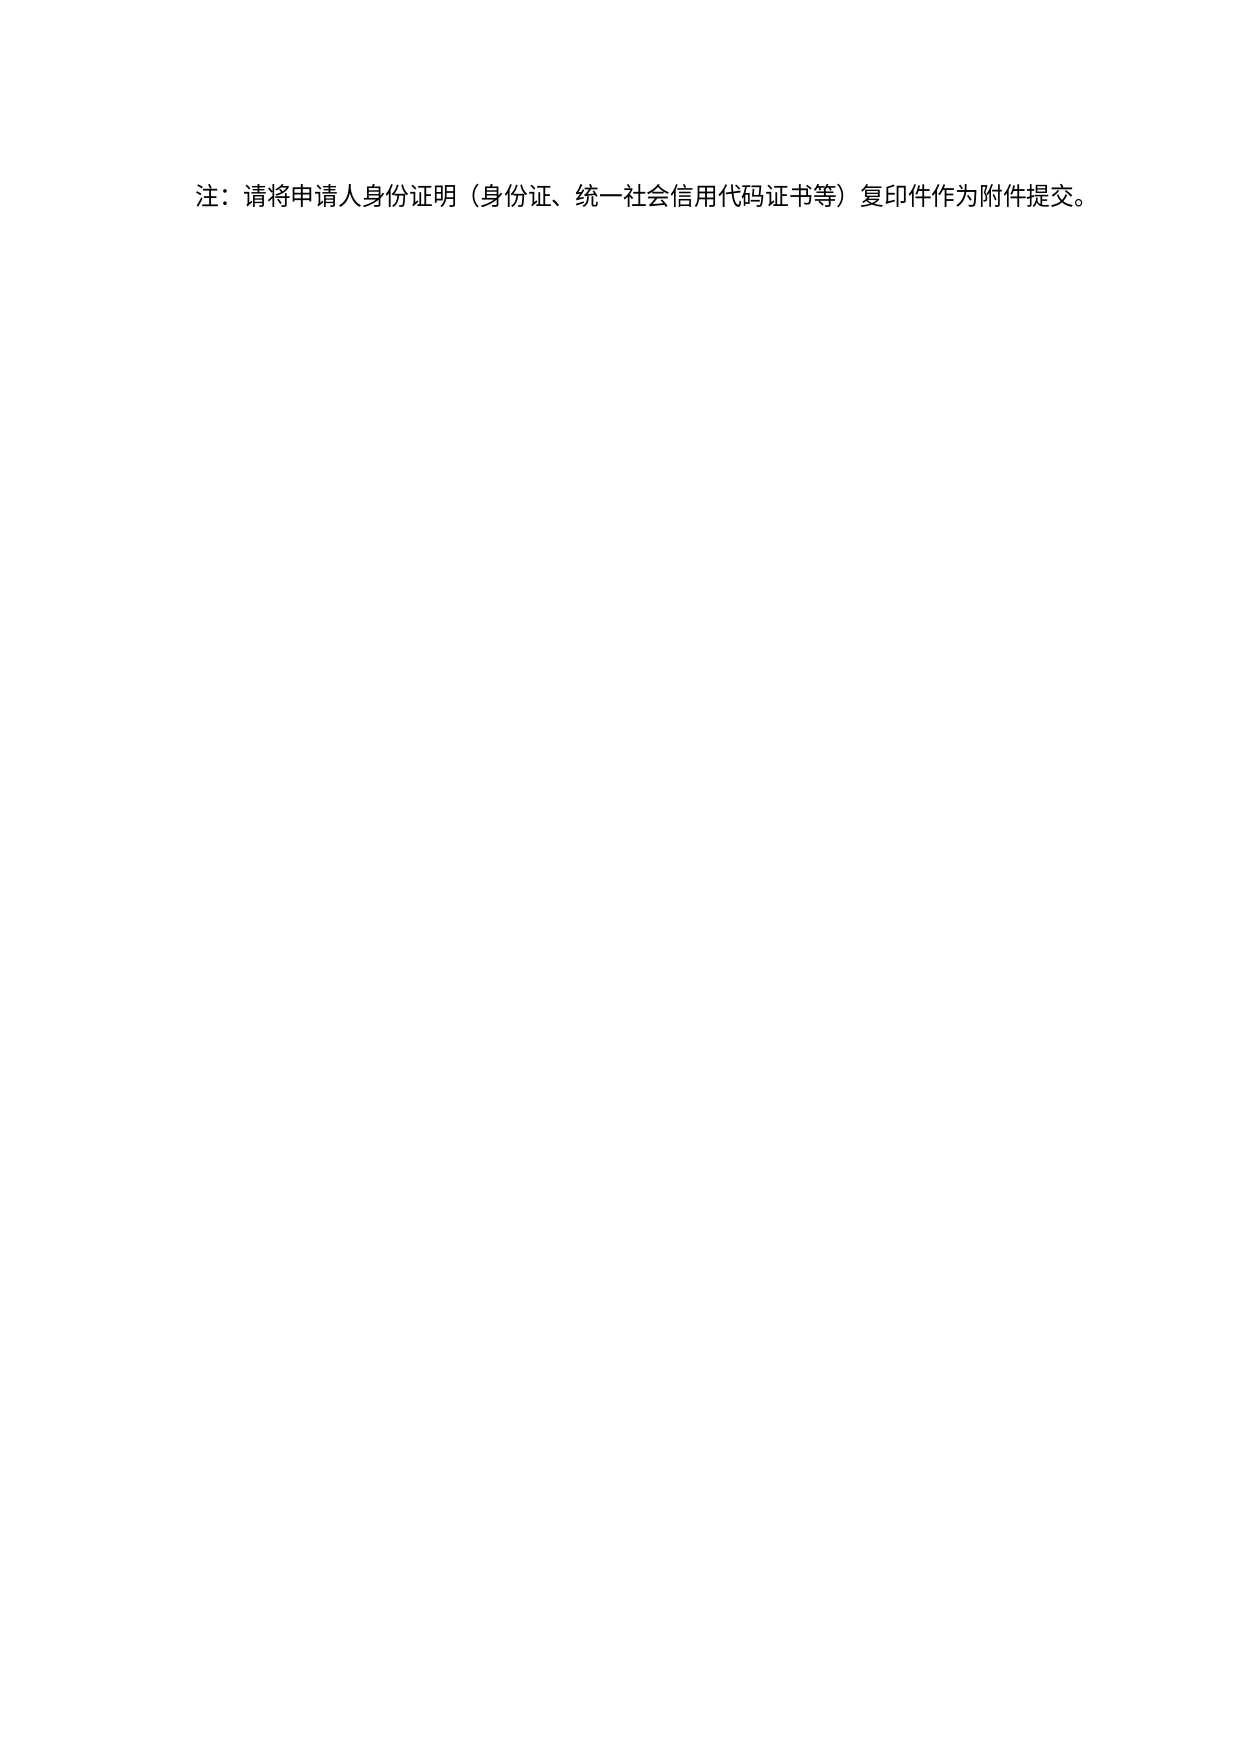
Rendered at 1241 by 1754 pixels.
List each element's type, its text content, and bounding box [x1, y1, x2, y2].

text 注：请将申请人身份证明（身份证、统一社会信用代码证书等）复印件作为附件提交。 [192, 162, 1085, 227]
